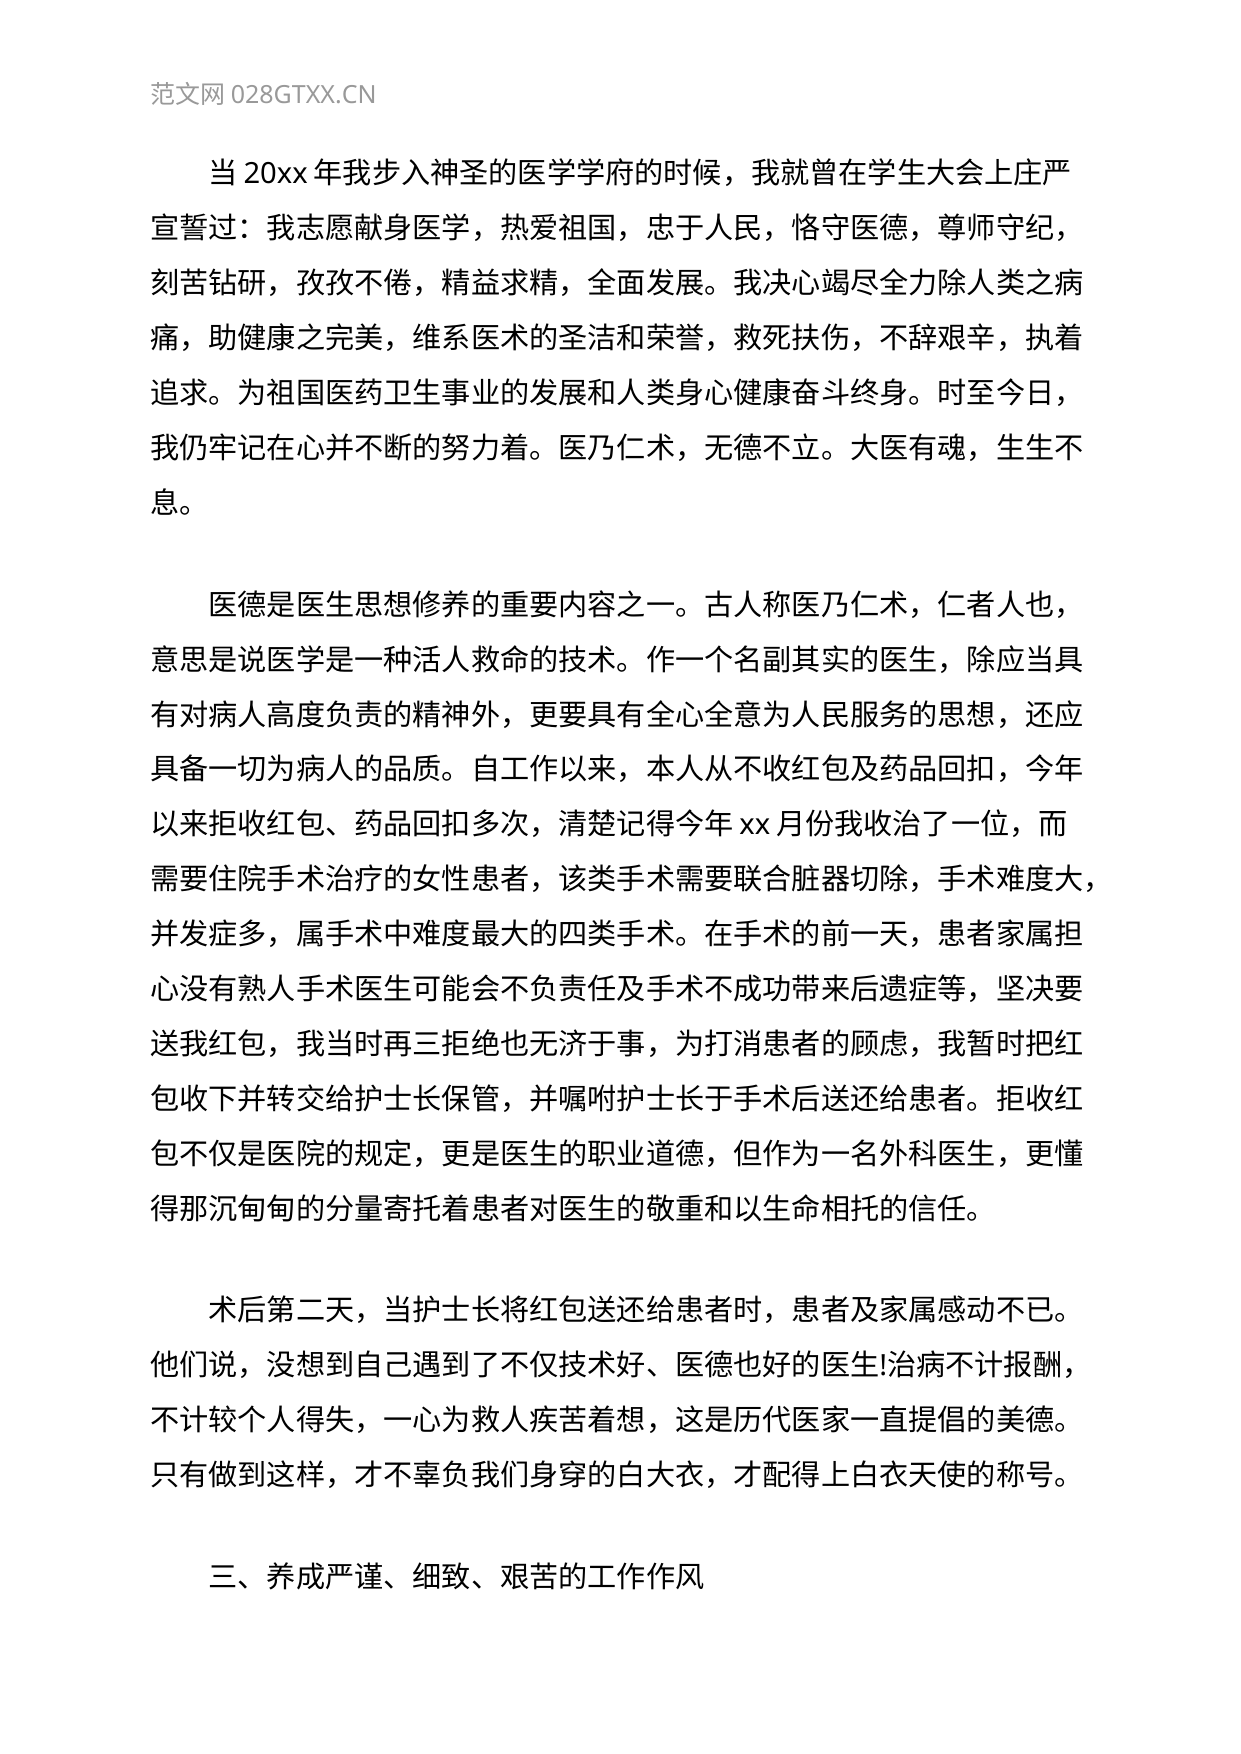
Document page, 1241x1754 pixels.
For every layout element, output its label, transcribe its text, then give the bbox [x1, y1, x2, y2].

text 术后第二天，当护士长将红包送还给患者时，患者及家属感动不已。他们说，没想到自己遇到了不仅技术好、医德也好的医生!治病不计报酬，不计较个人得失，一心为救人疾苦着想，这是历代医家一直提倡的美德。只有做到这样，才不辜负我们身穿的白大衣，才配得上白衣天使的称号。 [150, 1287, 1090, 1494]
text 三、养成严谨、细致、艰苦的工作作风 [150, 1553, 1090, 1596]
text 医德是医生思想修养的重要内容之一。古人称医乃仁术，仁者人也，意思是说医学是一种活人救命的技术。作一个名副其实的医生，除应当具有对病人高度负责的精神外，更要具有全心全意为人民服务的思想，还应具备一切为病人的品质。自工作以来，本人从不收红包及药品回扣，今年以来拒收红包、药品回扣多次，清楚记得今年xx月份我收治了一位，而需要住院手术治疗的女性患者，该类手术需要联合脏器切除，手术难度大，并发症多，属手术中难度最大的四类手术。在手术的前一天，患者家属担心没有熟人手术医生可能会不负责任及手术不成功带来后遗症等，坚决要送我红包，我当时再三拒绝也无济于事，为打消患者的顾虑，我暂时把红包收下并转交给护士长保管，并嘱咐护士长于手术后送还给患者。拒收红包不仅是医院的规定，更是医生的职业道德，但作为一名外科医生，更懂得那沉甸甸的分量寄托着患者对医生的敬重和以生命相托的信任。 [150, 581, 1090, 1227]
text 当20xx年我步入神圣的医学学府的时候，我就曾在学生大会上庄严宣誓过：我志愿献身医学，热爱祖国，忠于人民，恪守医德，尊师守纪，刻苦钻研，孜孜不倦，精益求精，全面发展。我决心竭尽全力除人类之病痛，助健康之完美，维系医术的圣洁和荣誉，救死扶伤，不辞艰辛，执着追求。为祖国医药卫生事业的发展和人类身心健康奋斗终身。时至今日，我仍牢记在心并不断的努力着。医乃仁术，无德不立。大医有魂，生生不息。 [150, 150, 1090, 522]
